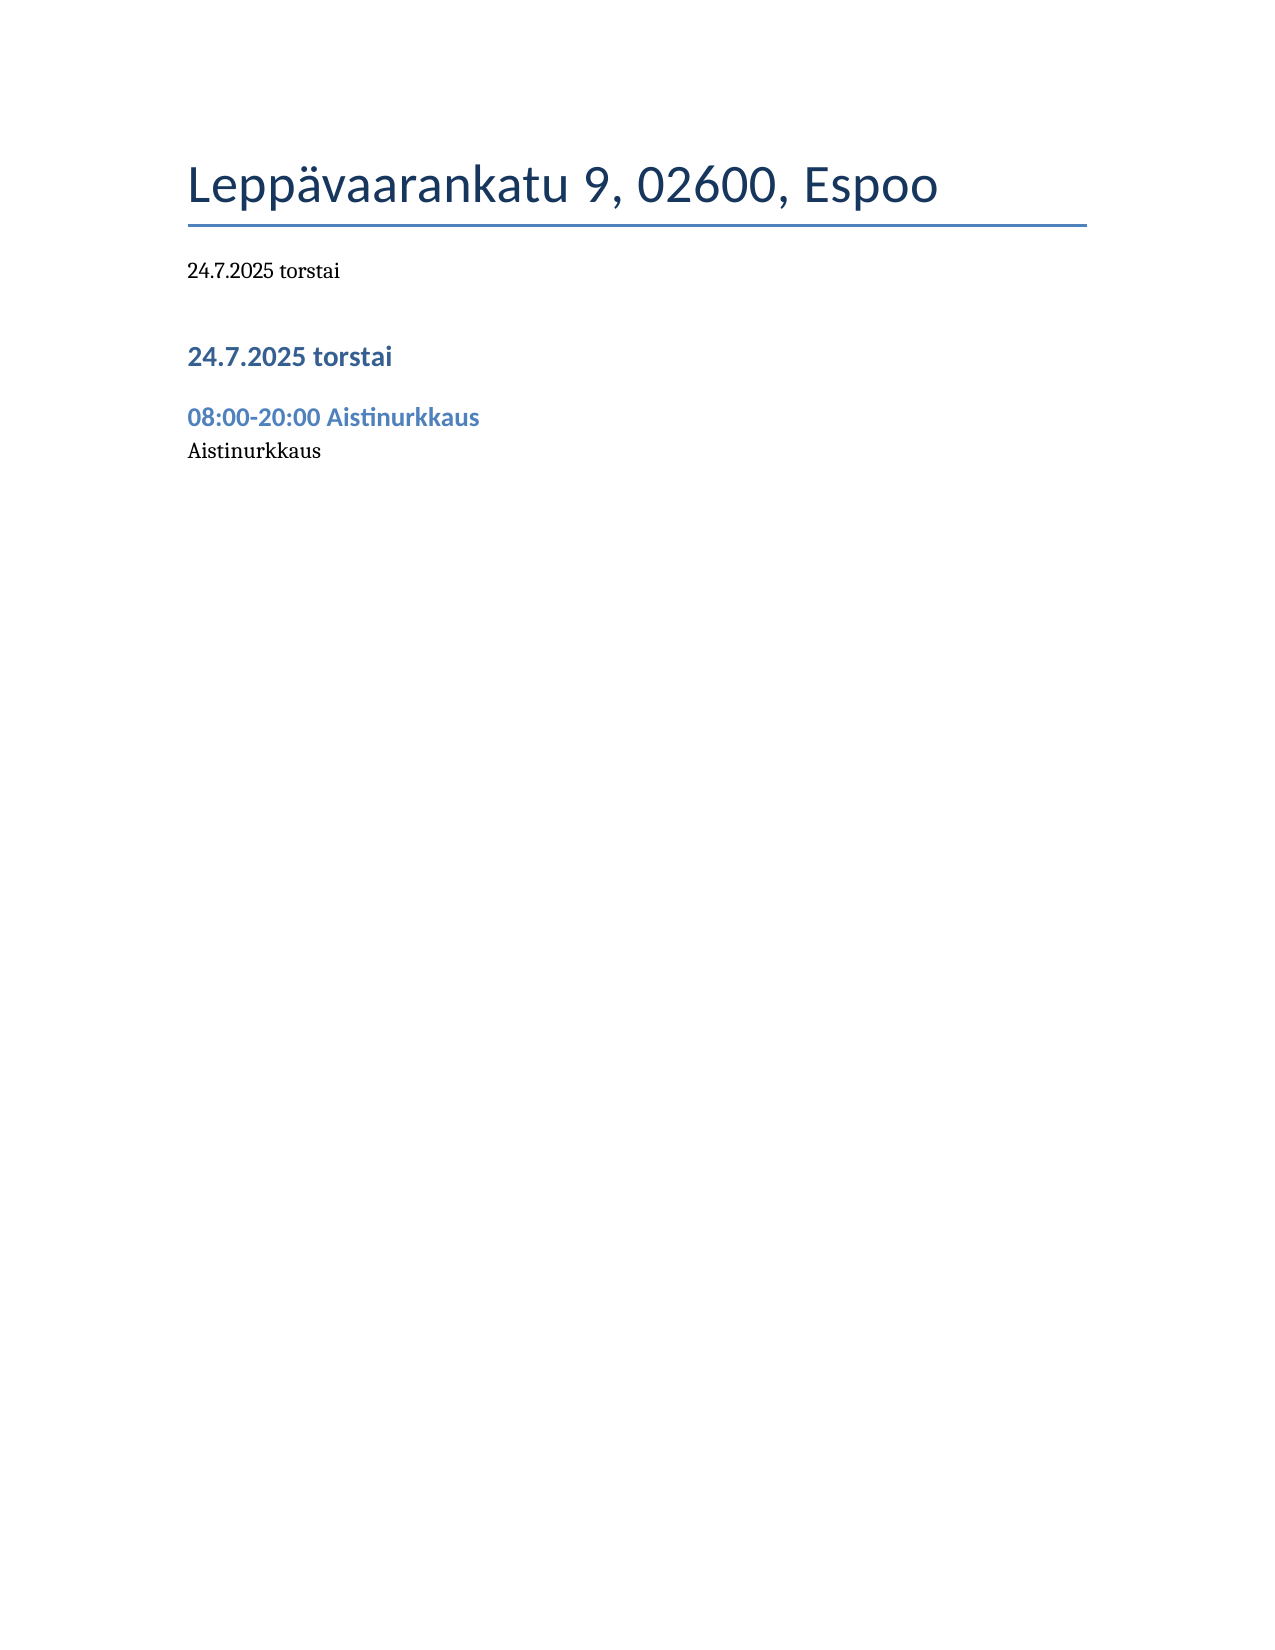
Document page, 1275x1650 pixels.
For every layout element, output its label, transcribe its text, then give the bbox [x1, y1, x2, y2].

title Leppävaarankatu 9, 02600, Espoo [187, 150, 1087, 227]
text 24.7.2025 torstai [187, 258, 1087, 284]
subtitle 24.7.2025 torstai [187, 338, 1087, 374]
text Aistinurkkaus [187, 438, 1087, 464]
subtitle 08:00-20:00 Aistinurkkaus [187, 400, 1087, 433]
